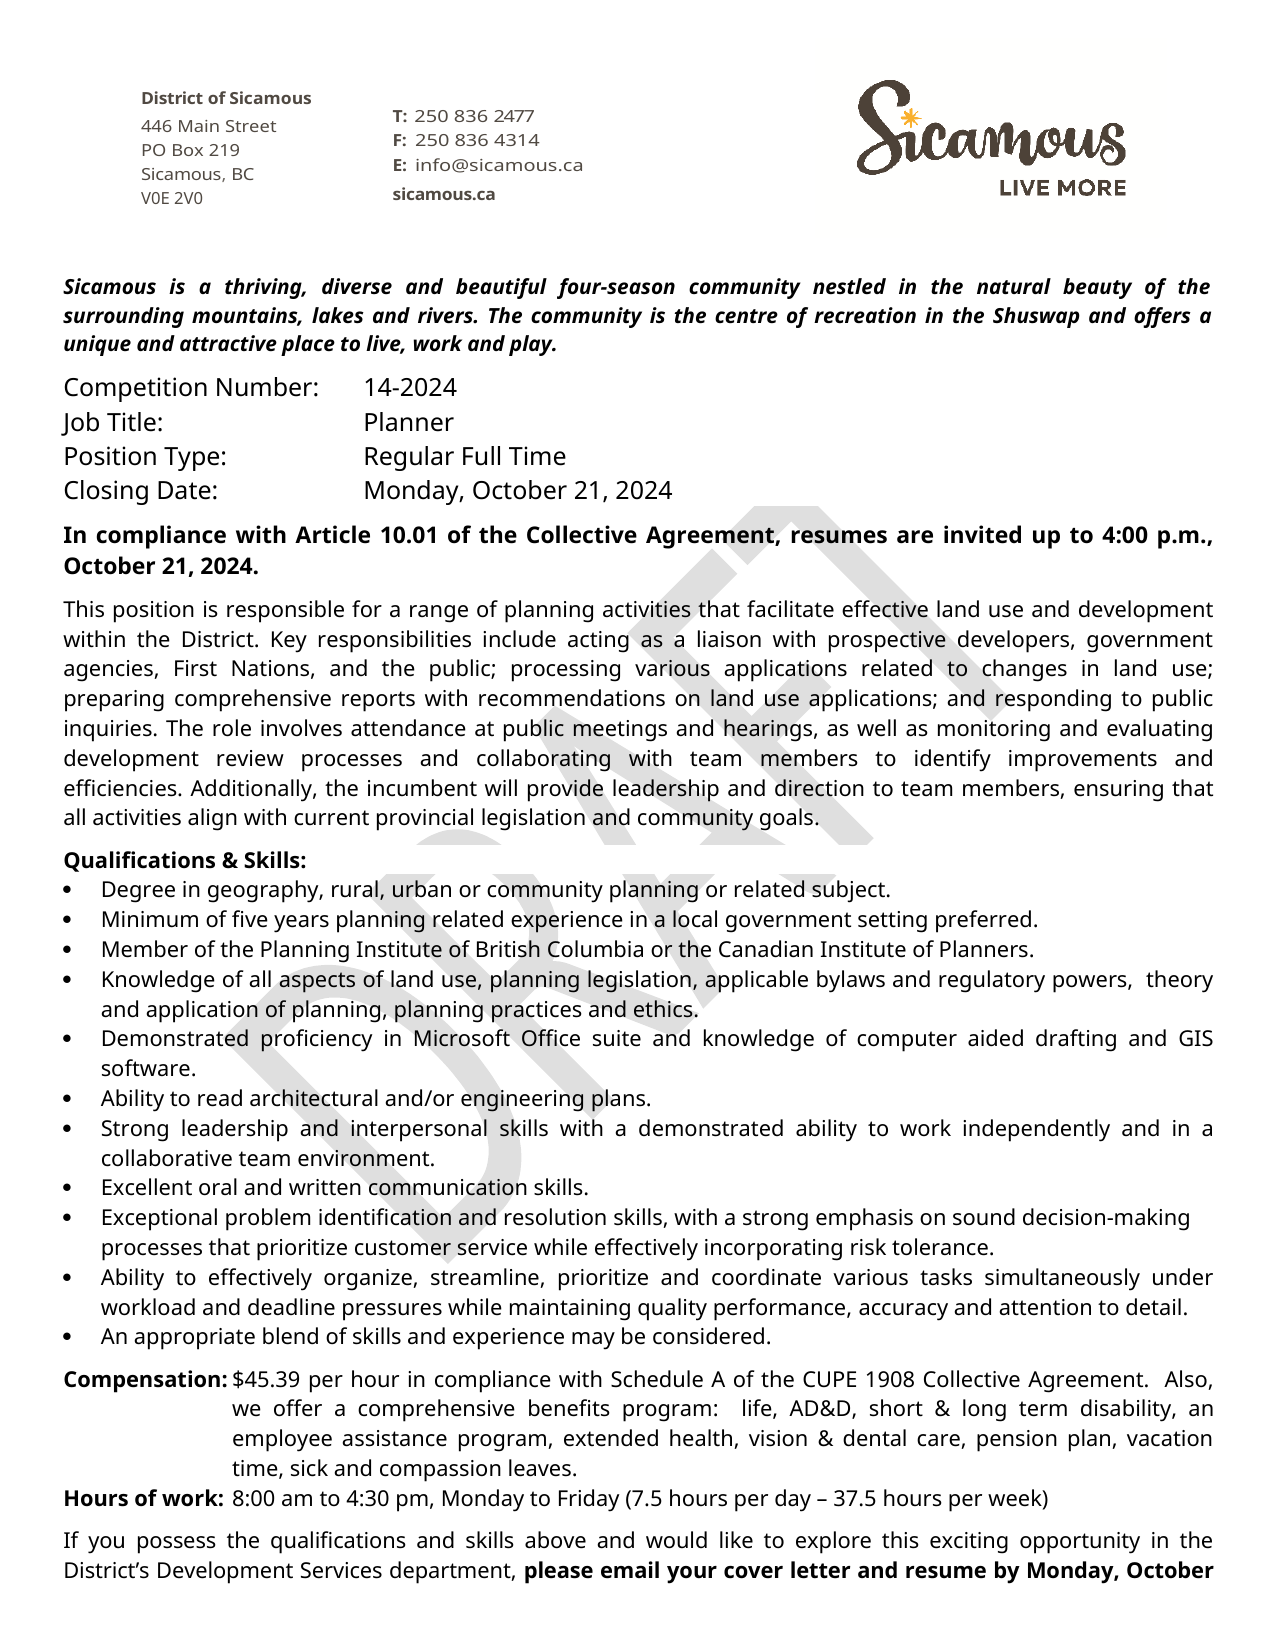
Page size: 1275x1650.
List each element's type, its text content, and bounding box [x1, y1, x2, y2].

list Excellent oral and written communication skills. [63, 1172, 1215, 1202]
list Minimum of five years planning related experience in a local government setting preferred. [63, 904, 1215, 934]
text Position Type: Regular Full Time [63, 438, 1215, 472]
text Competition Number: 14-2024 [63, 370, 1215, 404]
text Hours of work: 8:00 am to 4:30 pm, Monday to Friday (7.5 hours per day – 37.5 hours per week) [63, 1483, 1215, 1513]
text Qualifications & Skills: [63, 845, 1215, 874]
list Exceptional problem identification and resolution skills, with a strong emphasis on sound decision-making processes that prioritize customer service while effectively incorporating risk tolerance. [63, 1202, 1215, 1262]
list Ability to effectively organize, streamline, prioritize and coordinate various tasks simultaneously under workload and deadline pressures while maintaining quality performance, accuracy and attention to detail. [63, 1262, 1215, 1321]
table_header District of Sicamous 446 Main Street PO Box 219 Sicamous, BC V0E 2V0 [130, 80, 381, 238]
table_header T: 250 836 2477 F: 250 836 4314 E: info@sicamous.ca sicamous.ca [381, 80, 598, 238]
list An appropriate blend of skills and experience may be considered. [63, 1321, 1215, 1351]
text Closing Date: Monday, October 21, 2024 [63, 472, 1215, 506]
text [63, 1525, 1215, 1585]
text Compensation: $45.39 per hour in compliance with Schedule A of the CUPE 1908 Collective Agreement. Also, we offer a comprehensive benefits program: life, AD&D, short & long term disability, an employee assistance program, extended health, vision & dental care, pension plan, vacation time, sick and compassion leaves. [63, 1364, 1215, 1483]
text Job Title: Planner [63, 404, 1215, 438]
text In compliance with Article 10.01 of the Collective Agreement, resumes are invited up to 4:00 p.m., October 21, 2024. [63, 519, 1215, 581]
text This position is responsible for a range of planning activities that facilitate effective land use and development within the District. Key responsibilities include acting as a liaison with prospective developers, government agencies, First Nations, and the public; processing various applications related to changes in land use; preparing comprehensive reports with recommendations on land use applications; and responding to public inquiries. The role involves attendance at public meetings and hearings, as well as monitoring and evaluating development review processes and collaborating with team members to identify improvements and efficiencies. Additionally, the incumbent will provide leadership and direction to team members, ensuring that all activities align with current provincial legislation and community goals. [63, 594, 1215, 832]
list Demonstrated proficiency in Microsoft Office suite and knowledge of computer aided drafting and GIS software. [63, 1023, 1215, 1083]
picture [814, 38, 1168, 238]
list Ability to read architectural and/or engineering plans. [63, 1083, 1215, 1113]
list Degree in geography, rural, urban or community planning or related subject. [63, 874, 1215, 904]
list Knowledge of all aspects of land use, planning legislation, applicable bylaws and regulatory powers, theory and application of planning, planning practices and ethics. [63, 964, 1215, 1023]
text Sicamous is a thriving, diverse and beautiful four-season community nestled in the natural beauty of the surrounding mountains, lakes and rivers. The community is the centre of recreation in the Shuswap and offers a unique and attractive place to live, work and play. [63, 272, 1215, 358]
list Strong leadership and interpersonal skills with a demonstrated ability to work independently and in a collaborative team environment. [63, 1113, 1215, 1172]
list Member of the Planning Institute of British Columbia or the Canadian Institute of Planners. [63, 934, 1215, 964]
